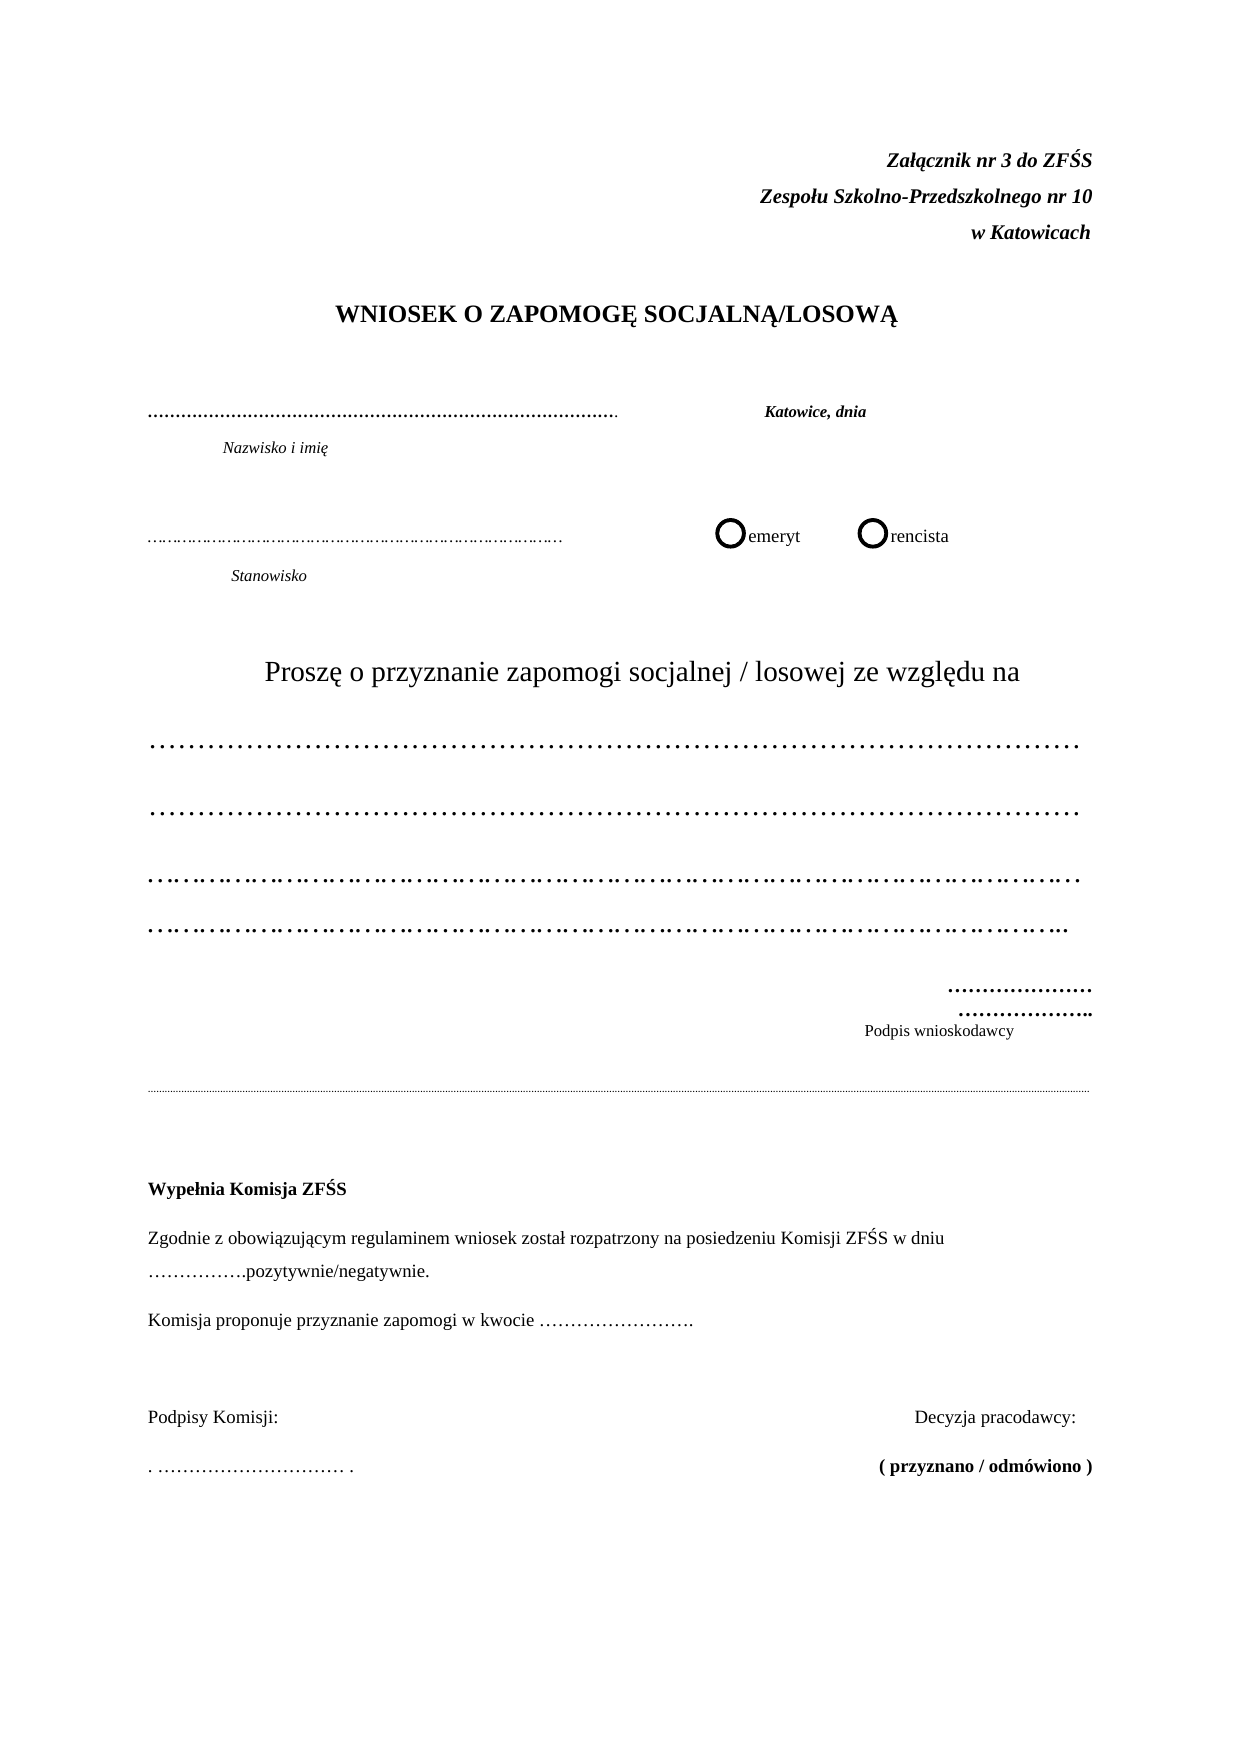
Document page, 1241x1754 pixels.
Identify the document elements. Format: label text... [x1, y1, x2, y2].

text Podpisy Komisji: Decyzja pracodawcy: [148, 1406, 1093, 1428]
text ………………………………………………………………………… ⃝ emeryt ⃝ rencista [148, 509, 1093, 549]
text …………………………………………………………………………. Katowice, dnia [148, 402, 1093, 421]
text Stanowisko [148, 566, 1093, 585]
text Załącznik nr 3 do ZFŚS [148, 148, 1093, 172]
text …………………………………………………………………………………………………………………………………………………………………………………………….. [148, 855, 1093, 939]
text w Katowicach [148, 220, 1093, 244]
text Komisja proponuje przyznanie zapomogi w kwocie ……………………. [148, 1308, 1093, 1330]
text ………………………………….. [148, 972, 1093, 1021]
text . ………………………… . ( przyznano / odmówiono ) [148, 1455, 1093, 1477]
text …………………………………………………………………………………… [148, 721, 1093, 755]
text Proszę o przyznanie zapomogi socjalnej / losowej ze względu na [148, 654, 1093, 688]
text Nazwisko i imię [148, 438, 1093, 457]
text …………………………………………………………………………………… [148, 788, 1093, 822]
text Zgodnie z obowiązującym regulaminem wniosek został rozpatrzony na posiedzeniu Komisji ZFŚS w dniu …………….pozytywnie/negatywnie. [148, 1227, 1093, 1281]
text WNIOSEK O ZAPOMOGĘ SOCJALNĄ/LOSOWĄ [148, 299, 1085, 328]
text Podpis wnioskodawcy [148, 1021, 1093, 1040]
text Wypełnia Komisja ZFŚS [148, 1178, 1093, 1200]
text Zespołu Szkolno-Przedszkolnego nr 10 [148, 184, 1093, 208]
